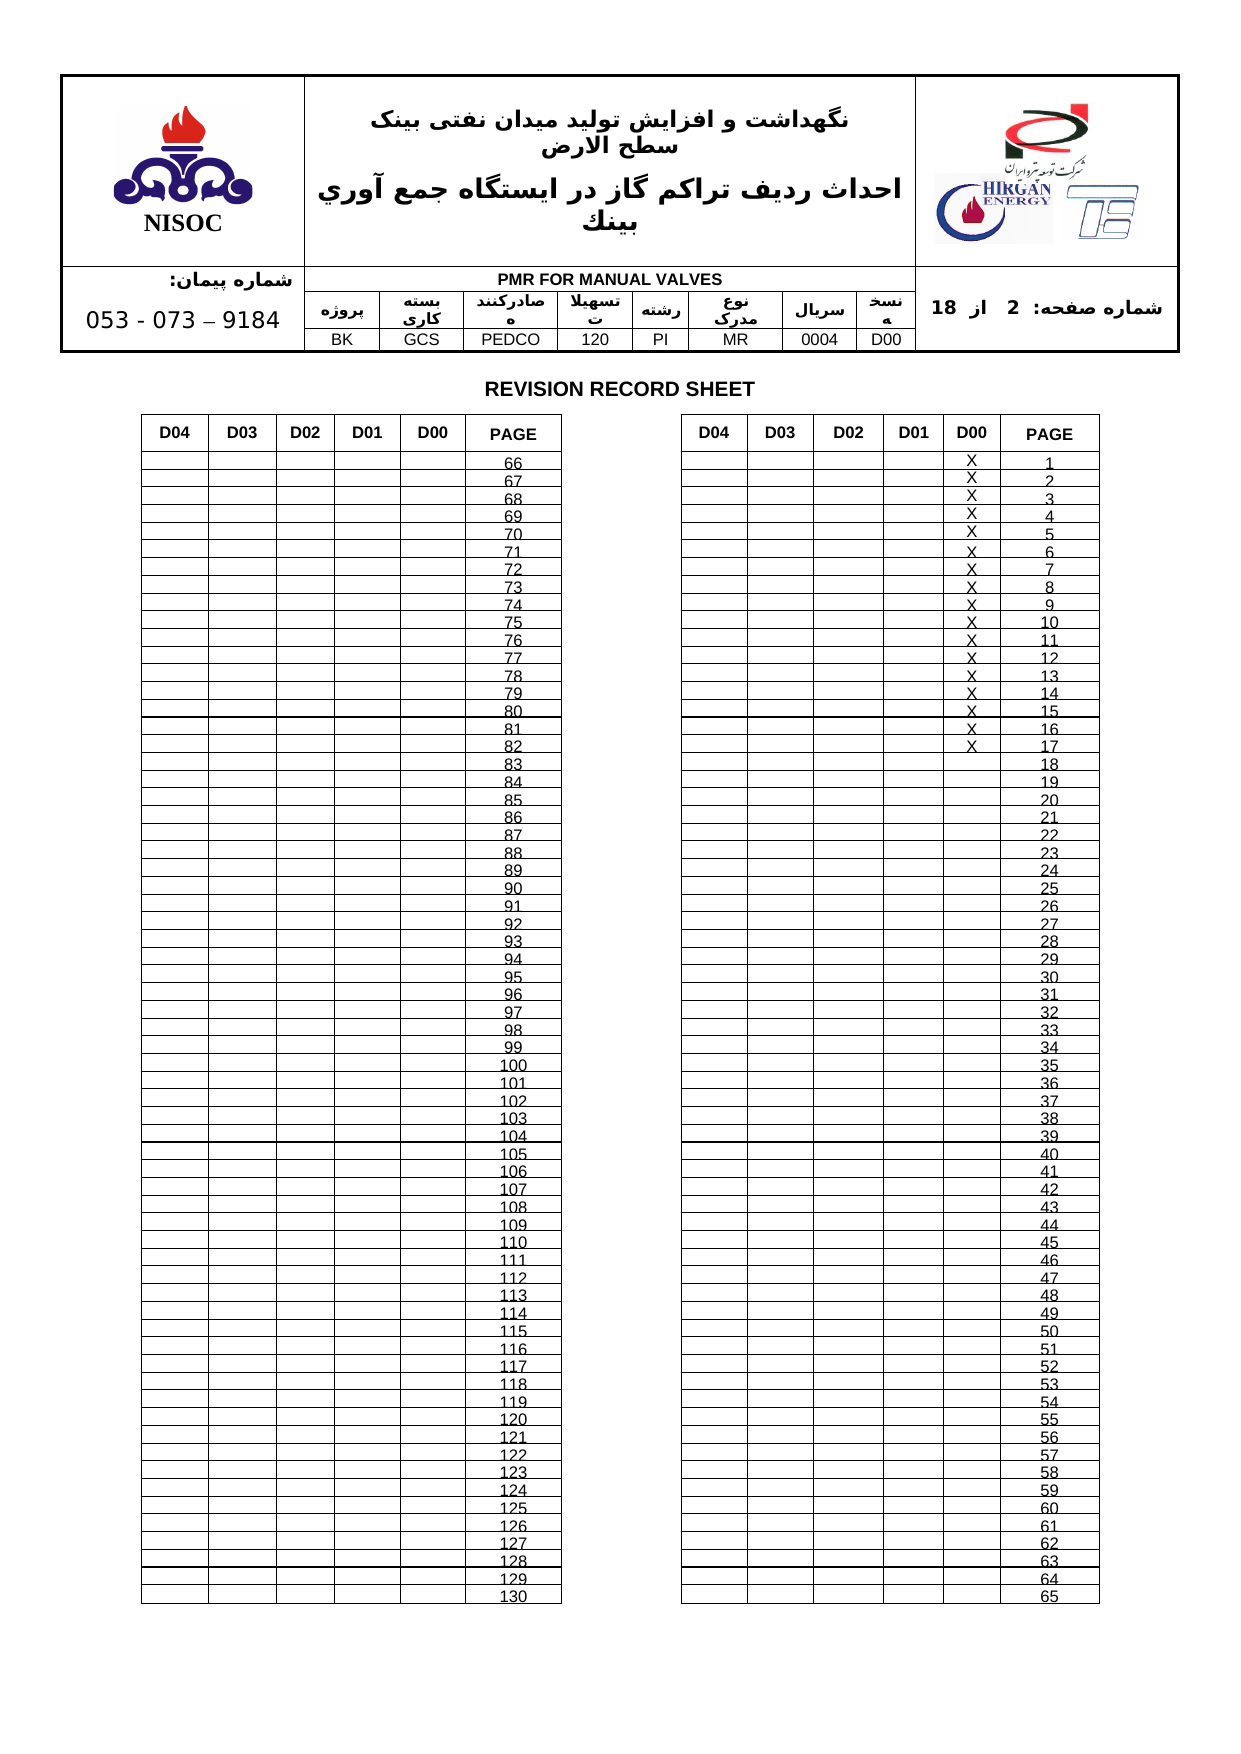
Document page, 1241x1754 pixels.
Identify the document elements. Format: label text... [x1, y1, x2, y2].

table_cell [142, 718, 208, 734]
table_cell [335, 1320, 400, 1336]
table_cell X [944, 664, 1000, 681]
table_cell [335, 682, 400, 699]
table_cell [748, 1514, 813, 1531]
table_cell X [944, 558, 1000, 575]
table_cell [209, 487, 276, 504]
table_cell 87 [466, 824, 561, 840]
table_cell [277, 965, 334, 982]
table_cell [748, 1532, 813, 1549]
table_cell 98 [466, 1019, 561, 1035]
table_cell 58 [1001, 1461, 1099, 1478]
table_cell [277, 594, 334, 610]
table_cell [944, 1054, 1000, 1071]
table_cell [748, 877, 813, 893]
table_cell [209, 965, 276, 982]
table_cell [401, 1426, 465, 1442]
table_cell 51 [1001, 1337, 1099, 1354]
table_cell [682, 682, 747, 699]
table_cell 108 [466, 1196, 561, 1212]
table_cell [884, 1036, 943, 1053]
table_cell 78 [466, 664, 561, 681]
table_cell [335, 487, 400, 504]
table_cell [401, 1072, 465, 1088]
table_cell [335, 1302, 400, 1318]
table_cell [944, 1213, 1000, 1230]
table_cell 53 [1001, 1373, 1099, 1389]
table_cell [277, 1497, 334, 1513]
table_cell [748, 594, 813, 610]
table_cell [682, 753, 747, 769]
table_cell [944, 1001, 1000, 1017]
table_cell [682, 558, 747, 575]
table_cell [814, 1373, 883, 1389]
table_cell [748, 735, 813, 752]
table_cell 66 [466, 452, 561, 468]
table_cell [682, 1320, 747, 1336]
table_cell [335, 1373, 400, 1389]
table_cell [814, 1178, 883, 1194]
table_cell [277, 1160, 334, 1177]
table_cell [335, 1231, 400, 1248]
table_cell [277, 452, 334, 468]
table_cell [748, 1444, 813, 1460]
table_cell [682, 824, 747, 840]
table_cell [884, 788, 943, 805]
table_cell [814, 1054, 883, 1071]
table_cell [748, 983, 813, 1000]
table_cell [277, 1284, 334, 1301]
table_cell 94 [466, 948, 561, 964]
table_cell [277, 753, 334, 769]
table_cell [277, 1036, 334, 1053]
table_cell [277, 1072, 334, 1088]
table_cell [277, 806, 334, 823]
table_cell [814, 1266, 883, 1283]
table_cell 115 [466, 1320, 561, 1336]
table_cell 8 [1001, 576, 1099, 592]
table_cell [209, 718, 276, 734]
table_cell 81 [466, 718, 561, 734]
table_cell [748, 1089, 813, 1106]
table_cell [209, 1444, 276, 1460]
table_cell [814, 700, 883, 716]
table_cell 120 [466, 1408, 561, 1425]
table_cell [814, 1479, 883, 1496]
table_cell [209, 1284, 276, 1301]
table_cell [884, 1320, 943, 1336]
table_cell [142, 1479, 208, 1496]
table_cell [401, 771, 465, 787]
table_cell [142, 1036, 208, 1053]
table_cell [748, 452, 813, 468]
table_cell [209, 1532, 276, 1549]
table_cell [401, 1479, 465, 1496]
table_cell [814, 1125, 883, 1141]
table_cell [682, 1302, 747, 1318]
table_cell [209, 1426, 276, 1442]
table_cell [814, 1160, 883, 1177]
table_cell [748, 1408, 813, 1425]
table_cell [142, 841, 208, 858]
table_cell 95 [466, 965, 561, 982]
table_cell [277, 647, 334, 663]
table_cell [814, 824, 883, 840]
table_cell [884, 629, 943, 646]
table_cell [209, 1036, 276, 1053]
table_cell [884, 718, 943, 734]
table_cell X [944, 611, 1000, 628]
table_cell [209, 1001, 276, 1017]
table_cell [142, 859, 208, 876]
table_cell [209, 611, 276, 628]
table_cell [209, 877, 276, 893]
table_cell [884, 1585, 943, 1603]
table_cell [814, 1196, 883, 1212]
table_cell [142, 452, 208, 468]
table_cell [401, 895, 465, 911]
table_cell [277, 912, 334, 929]
table_cell [884, 505, 943, 522]
table_cell 10 [1001, 611, 1099, 628]
table_cell [884, 753, 943, 769]
table_cell 32 [1001, 1001, 1099, 1017]
table_cell [209, 1497, 276, 1513]
table_cell [142, 1054, 208, 1071]
table_cell 79 [466, 682, 561, 699]
table_cell [401, 1160, 465, 1177]
table_cell [814, 965, 883, 982]
table_cell [884, 487, 943, 504]
table_cell [277, 1408, 334, 1425]
table_cell [142, 611, 208, 628]
table_cell 11 [1001, 629, 1099, 646]
table_cell [814, 753, 883, 769]
table_cell [884, 735, 943, 752]
table_cell [335, 594, 400, 610]
table_cell [142, 877, 208, 893]
table_cell [142, 1320, 208, 1336]
table_cell [209, 664, 276, 681]
table_cell [682, 948, 747, 964]
table_cell [814, 771, 883, 787]
table_cell X [944, 505, 1000, 522]
table_cell [142, 1001, 208, 1017]
table_cell 21 [1001, 806, 1099, 823]
table_cell [142, 983, 208, 1000]
table_cell [682, 1532, 747, 1549]
table_cell [209, 1550, 276, 1566]
table_header D03 [209, 415, 276, 451]
table_cell [277, 523, 334, 539]
table_cell [814, 1408, 883, 1425]
table_cell [142, 470, 208, 486]
table_cell [209, 1160, 276, 1177]
table_cell [277, 948, 334, 964]
table_cell [277, 1373, 334, 1389]
table_cell [335, 1550, 400, 1566]
table_cell 16 [1001, 718, 1099, 734]
table_cell [277, 1302, 334, 1318]
table_cell [277, 1107, 334, 1124]
table_cell 24 [1001, 859, 1099, 876]
table_cell 83 [466, 753, 561, 769]
table_cell [209, 1373, 276, 1389]
table_cell 71 [466, 540, 561, 557]
table_cell 76 [466, 629, 561, 646]
table_cell [209, 1019, 276, 1035]
table_cell [748, 470, 813, 486]
table_cell [884, 594, 943, 610]
table_cell [944, 1072, 1000, 1088]
table_cell [944, 1373, 1000, 1389]
table_cell [401, 718, 465, 734]
table_cell [944, 1143, 1000, 1159]
table_cell [209, 1266, 276, 1283]
table_cell 121 [466, 1426, 561, 1442]
table_cell [944, 1231, 1000, 1248]
table_cell [277, 470, 334, 486]
table_cell [277, 1249, 334, 1265]
table_cell [682, 806, 747, 823]
table_cell [401, 788, 465, 805]
picture [113, 106, 253, 208]
table_cell [277, 735, 334, 752]
table_cell 14 [1001, 682, 1099, 699]
table_cell [682, 1568, 747, 1584]
table_cell [277, 1001, 334, 1017]
table_cell [209, 841, 276, 858]
table_cell 57 [1001, 1444, 1099, 1460]
table_cell [884, 1178, 943, 1194]
table_cell [142, 930, 208, 947]
table_cell [748, 1001, 813, 1017]
table_cell [748, 700, 813, 716]
table_cell [944, 841, 1000, 858]
table_cell [814, 505, 883, 522]
table_cell [682, 1373, 747, 1389]
table_cell [944, 1249, 1000, 1265]
table_cell [884, 523, 943, 539]
table_cell [814, 1568, 883, 1584]
table_cell [277, 1514, 334, 1531]
table_cell [944, 1284, 1000, 1301]
table_cell [209, 1337, 276, 1354]
table_cell [944, 788, 1000, 805]
table_cell [142, 1089, 208, 1106]
table_cell [944, 1532, 1000, 1549]
table_cell [814, 983, 883, 1000]
table_cell [814, 841, 883, 858]
table_cell [277, 611, 334, 628]
table_cell [142, 505, 208, 522]
table_cell 47 [1001, 1266, 1099, 1283]
table_cell [335, 1532, 400, 1549]
table_cell [277, 1054, 334, 1071]
table_cell [748, 558, 813, 575]
table_cell [335, 965, 400, 982]
table_cell [884, 647, 943, 663]
table_cell [142, 1213, 208, 1230]
table_cell [142, 487, 208, 504]
table_cell [335, 1249, 400, 1265]
table_cell [814, 470, 883, 486]
table_cell 25 [1001, 877, 1099, 893]
table_cell [335, 1337, 400, 1354]
table_cell [884, 470, 943, 486]
table_cell [944, 965, 1000, 982]
table_cell [814, 629, 883, 646]
table_cell [748, 1249, 813, 1265]
table_cell [814, 487, 883, 504]
table_cell [682, 1550, 747, 1566]
table_cell [884, 1160, 943, 1177]
table_cell [682, 1514, 747, 1531]
table_cell [944, 1266, 1000, 1283]
table_cell [277, 700, 334, 716]
table_cell [277, 1213, 334, 1230]
table_cell [748, 523, 813, 539]
table_cell [884, 540, 943, 557]
table_cell [335, 771, 400, 787]
table_cell [814, 1249, 883, 1265]
table_cell [401, 558, 465, 575]
table_cell [748, 1355, 813, 1372]
table_cell [142, 1196, 208, 1212]
table_cell [401, 930, 465, 947]
table_cell [401, 1302, 465, 1318]
table_cell [814, 788, 883, 805]
table_cell [814, 948, 883, 964]
table_cell [277, 1426, 334, 1442]
table_cell [401, 1390, 465, 1407]
table_cell [884, 1550, 943, 1566]
table_cell 89 [466, 859, 561, 876]
table_cell 59 [1001, 1479, 1099, 1496]
table_cell [277, 788, 334, 805]
table_cell [884, 806, 943, 823]
table_cell 20 [1001, 788, 1099, 805]
table_cell [209, 1089, 276, 1106]
table_cell [277, 895, 334, 911]
table_cell [884, 1444, 943, 1460]
table_cell [277, 1550, 334, 1566]
table_cell [401, 470, 465, 486]
table_cell [335, 877, 400, 893]
table_cell [277, 1568, 334, 1584]
table_cell [814, 1390, 883, 1407]
table_cell [814, 859, 883, 876]
table_cell [277, 1125, 334, 1141]
table_cell [335, 1426, 400, 1442]
table_cell 90 [466, 877, 561, 893]
table_cell [884, 576, 943, 592]
table_cell [401, 523, 465, 539]
table_cell [944, 1337, 1000, 1354]
table_cell 6 [1001, 540, 1099, 557]
table_cell [277, 664, 334, 681]
table_cell [142, 1550, 208, 1566]
table_cell 62 [1001, 1532, 1099, 1549]
table_cell 99 [466, 1036, 561, 1053]
table_cell [335, 611, 400, 628]
table_cell [884, 558, 943, 575]
table_cell [944, 806, 1000, 823]
table_cell [209, 1585, 276, 1603]
table_cell [682, 1054, 747, 1071]
table_cell [401, 487, 465, 504]
table_cell 72 [466, 558, 561, 575]
table_cell X [944, 682, 1000, 699]
table_cell [884, 1284, 943, 1301]
table_cell [277, 1444, 334, 1460]
table_cell [142, 753, 208, 769]
table_cell 127 [466, 1532, 561, 1549]
table_cell [884, 1497, 943, 1513]
table_cell [401, 1408, 465, 1425]
table_cell [277, 1266, 334, 1283]
table_cell [401, 735, 465, 752]
table_cell [944, 1196, 1000, 1212]
table_cell [142, 912, 208, 929]
table_cell [748, 1213, 813, 1230]
table_cell [209, 859, 276, 876]
table_cell 35 [1001, 1054, 1099, 1071]
table_cell 82 [466, 735, 561, 752]
table_cell 68 [466, 487, 561, 504]
table_cell [401, 1089, 465, 1106]
table_cell [884, 1019, 943, 1035]
table_cell [209, 806, 276, 823]
table_cell [884, 1461, 943, 1478]
table_cell [682, 1072, 747, 1088]
table_cell [277, 505, 334, 522]
table_cell [209, 1107, 276, 1124]
table_cell [277, 824, 334, 840]
table_cell [748, 487, 813, 504]
table_cell [142, 1160, 208, 1177]
table_cell [682, 452, 747, 468]
table_cell [748, 576, 813, 592]
table_cell [401, 1019, 465, 1035]
table_cell [814, 930, 883, 947]
table_cell 101 [466, 1072, 561, 1088]
table_cell [335, 700, 400, 716]
table_cell [142, 1266, 208, 1283]
table_cell [682, 576, 747, 592]
table_cell [335, 1479, 400, 1496]
table_cell 42 [1001, 1178, 1099, 1194]
table_cell [209, 1231, 276, 1248]
table_cell [209, 1054, 276, 1071]
table_cell [884, 983, 943, 1000]
table_cell [884, 452, 943, 468]
table_cell [142, 682, 208, 699]
table_cell [682, 1089, 747, 1106]
table_cell [814, 540, 883, 557]
table_cell [335, 1390, 400, 1407]
table_cell [277, 1231, 334, 1248]
table_cell [209, 983, 276, 1000]
table_cell [944, 1479, 1000, 1496]
table_cell [682, 877, 747, 893]
table_cell 112 [466, 1266, 561, 1283]
table_cell [277, 1143, 334, 1159]
table_cell [682, 1266, 747, 1283]
table_cell [748, 718, 813, 734]
table_cell [335, 718, 400, 734]
table_cell [682, 1196, 747, 1212]
table_cell [682, 1479, 747, 1496]
table_cell [401, 1001, 465, 1017]
table_cell 128 [466, 1550, 561, 1566]
table_header PAGE [466, 415, 561, 451]
table_cell [748, 930, 813, 947]
table_cell X [944, 452, 1000, 468]
table_cell [209, 1302, 276, 1318]
table_cell 125 [466, 1497, 561, 1513]
table_cell 85 [466, 788, 561, 805]
table_cell [277, 1479, 334, 1496]
table_cell 7 [1001, 558, 1099, 575]
table_cell [884, 664, 943, 681]
table_cell 119 [466, 1390, 561, 1407]
table_cell [748, 1461, 813, 1478]
table_cell 12 [1001, 647, 1099, 663]
table_cell [814, 523, 883, 539]
table_cell [209, 1213, 276, 1230]
table_cell 56 [1001, 1426, 1099, 1442]
table_cell 93 [466, 930, 561, 947]
table_cell [884, 1373, 943, 1389]
table_cell 50 [1001, 1320, 1099, 1336]
table_cell [401, 859, 465, 876]
table_cell [884, 611, 943, 628]
table_cell [944, 859, 1000, 876]
table_cell [401, 1231, 465, 1248]
table_cell 111 [466, 1249, 561, 1265]
table_cell 22 [1001, 824, 1099, 840]
table_cell [884, 948, 943, 964]
table_cell [401, 1514, 465, 1531]
table_cell [335, 629, 400, 646]
table_cell [401, 700, 465, 716]
table_cell 55 [1001, 1408, 1099, 1425]
table_cell [277, 1390, 334, 1407]
table_cell 60 [1001, 1497, 1099, 1513]
table_header PAGE [1001, 415, 1099, 451]
table_cell 54 [1001, 1390, 1099, 1407]
table_cell [814, 647, 883, 663]
table_cell 63 [1001, 1550, 1099, 1566]
table_cell [142, 1408, 208, 1425]
table_cell [748, 1550, 813, 1566]
table_cell [142, 1568, 208, 1584]
table_cell 17 [1001, 735, 1099, 752]
table_cell [682, 1444, 747, 1460]
table_cell [335, 930, 400, 947]
table_cell [277, 1178, 334, 1194]
table_cell [682, 841, 747, 858]
table_cell [884, 824, 943, 840]
table_cell [209, 948, 276, 964]
table_cell [814, 806, 883, 823]
table_cell [748, 1125, 813, 1141]
table_cell [944, 983, 1000, 1000]
table_cell [401, 806, 465, 823]
table_cell [884, 1355, 943, 1372]
table_cell [209, 1178, 276, 1194]
table_cell 77 [466, 647, 561, 663]
table_cell 130 [466, 1585, 561, 1603]
table_cell [277, 718, 334, 734]
table_cell [884, 1001, 943, 1017]
table_cell [209, 1125, 276, 1141]
table_cell [944, 1408, 1000, 1425]
table_cell [142, 1249, 208, 1265]
table_cell [814, 558, 883, 575]
table_cell [884, 965, 943, 982]
table_cell [277, 487, 334, 504]
table_cell [884, 877, 943, 893]
table_cell [142, 788, 208, 805]
table_cell [142, 1178, 208, 1194]
table_cell [682, 1019, 747, 1035]
table_cell X [944, 487, 1000, 504]
table_cell [682, 629, 747, 646]
table_cell [814, 1019, 883, 1035]
table_cell [277, 877, 334, 893]
table_cell [335, 664, 400, 681]
table_header D01 [884, 415, 943, 451]
table_cell [944, 1426, 1000, 1442]
table_cell [209, 452, 276, 468]
table_cell [884, 1143, 943, 1159]
table_cell [682, 1231, 747, 1248]
table_cell 69 [466, 505, 561, 522]
table_cell [209, 824, 276, 840]
table_cell [142, 806, 208, 823]
table_cell 5 [1001, 523, 1099, 539]
table_cell [209, 912, 276, 929]
table_cell [814, 735, 883, 752]
table_cell [682, 930, 747, 947]
table_cell [682, 1284, 747, 1301]
table_cell [401, 664, 465, 681]
table_header [562, 414, 681, 1603]
table_cell [814, 1284, 883, 1301]
table_cell 65 [1001, 1585, 1099, 1603]
table_cell [884, 771, 943, 787]
table_cell [209, 540, 276, 557]
table_cell [335, 788, 400, 805]
table_cell [209, 895, 276, 911]
table_cell [335, 1196, 400, 1212]
table_cell [884, 1249, 943, 1265]
table_cell [277, 1532, 334, 1549]
table_cell [884, 895, 943, 911]
table_cell [944, 930, 1000, 947]
table_cell 74 [466, 594, 561, 610]
table_cell [748, 806, 813, 823]
table_cell [401, 1054, 465, 1071]
table_cell 39 [1001, 1125, 1099, 1141]
table_cell 84 [466, 771, 561, 787]
table_cell [944, 1514, 1000, 1531]
table_cell [748, 505, 813, 522]
table_cell [682, 700, 747, 716]
table_cell [401, 1125, 465, 1141]
table_cell 92 [466, 912, 561, 929]
table_cell [814, 1550, 883, 1566]
table_cell [748, 1036, 813, 1053]
table_cell [209, 753, 276, 769]
table_cell [401, 948, 465, 964]
table_cell [814, 1302, 883, 1318]
table_cell [142, 1302, 208, 1318]
table_cell [335, 1107, 400, 1124]
table_cell [814, 1337, 883, 1354]
table_cell [884, 841, 943, 858]
table_cell [682, 487, 747, 504]
table_cell [277, 1461, 334, 1478]
table_cell [335, 558, 400, 575]
table_cell X [944, 647, 1000, 663]
table_cell [814, 895, 883, 911]
table_cell 102 [466, 1089, 561, 1106]
table_cell [748, 1054, 813, 1071]
table_cell [884, 1089, 943, 1106]
table_header D02 [277, 415, 334, 451]
table_cell [748, 682, 813, 699]
table_cell [682, 611, 747, 628]
table_cell [401, 841, 465, 858]
table_cell X [944, 540, 1000, 557]
table_cell [209, 930, 276, 947]
table_cell [748, 841, 813, 858]
table_cell [277, 859, 334, 876]
table_cell [884, 1532, 943, 1549]
table_cell [748, 912, 813, 929]
table_cell [748, 824, 813, 840]
table_cell [884, 1107, 943, 1124]
table_cell [209, 1072, 276, 1088]
table_cell 97 [466, 1001, 561, 1017]
table_cell [748, 895, 813, 911]
table_cell [748, 1196, 813, 1212]
table_cell [682, 470, 747, 486]
table_cell [401, 1249, 465, 1265]
table_cell [277, 1089, 334, 1106]
table_cell [682, 965, 747, 982]
table_cell [884, 912, 943, 929]
table_cell [142, 1072, 208, 1088]
table_cell [401, 629, 465, 646]
table_cell [814, 1497, 883, 1513]
table_cell [748, 948, 813, 964]
table_cell [209, 576, 276, 592]
table_cell [814, 912, 883, 929]
table_cell [142, 1585, 208, 1603]
table_cell [814, 1426, 883, 1442]
table_cell [401, 1178, 465, 1194]
table_cell [277, 682, 334, 699]
table_cell 104 [466, 1125, 561, 1141]
table_cell [335, 1001, 400, 1017]
table_cell [944, 753, 1000, 769]
table_cell [209, 558, 276, 575]
table_cell [335, 1284, 400, 1301]
table_cell [814, 1001, 883, 1017]
table_cell [748, 1266, 813, 1283]
table_cell [277, 629, 334, 646]
table_cell 9 [1001, 594, 1099, 610]
table_cell [944, 1019, 1000, 1035]
table_cell [884, 1426, 943, 1442]
table_cell [682, 1160, 747, 1177]
table_cell [142, 540, 208, 557]
table_cell 96 [466, 983, 561, 1000]
table_cell [401, 452, 465, 468]
table_cell 15 [1001, 700, 1099, 716]
table_cell [142, 1497, 208, 1513]
table_cell [142, 1355, 208, 1372]
table_cell [209, 1514, 276, 1531]
table_cell [814, 718, 883, 734]
table_cell [335, 452, 400, 468]
table_cell [814, 1320, 883, 1336]
table_cell [142, 576, 208, 592]
table_cell [401, 1444, 465, 1460]
table_cell [814, 1036, 883, 1053]
table_cell [142, 1019, 208, 1035]
table_cell [401, 576, 465, 592]
table_cell [335, 806, 400, 823]
table_cell 43 [1001, 1196, 1099, 1212]
table_cell [682, 647, 747, 663]
table_cell [209, 1479, 276, 1496]
table_cell [209, 1568, 276, 1584]
table_cell [748, 965, 813, 982]
table_cell 18 [1001, 753, 1099, 769]
table_cell [814, 1532, 883, 1549]
table_cell 19 [1001, 771, 1099, 787]
table_cell [142, 700, 208, 716]
table_cell [944, 1302, 1000, 1318]
table_cell [748, 788, 813, 805]
table_cell [209, 771, 276, 787]
table_cell [277, 771, 334, 787]
table_cell [748, 1320, 813, 1336]
table_cell [277, 1337, 334, 1354]
table_cell [884, 1125, 943, 1141]
table_cell [884, 1266, 943, 1283]
table_cell 122 [466, 1444, 561, 1460]
table_cell [401, 1213, 465, 1230]
table_cell X [944, 629, 1000, 646]
table_cell [884, 1514, 943, 1531]
table_header D00 [944, 415, 1000, 451]
table_cell [401, 1585, 465, 1603]
table_cell [944, 1568, 1000, 1584]
table_cell [401, 1284, 465, 1301]
table_cell [142, 1337, 208, 1354]
table_cell [209, 1143, 276, 1159]
table_cell [884, 1568, 943, 1584]
table_header D03 [748, 415, 813, 451]
table_cell [335, 859, 400, 876]
table_cell [401, 682, 465, 699]
table_cell [335, 1019, 400, 1035]
table_cell [277, 576, 334, 592]
table_cell [142, 523, 208, 539]
table_cell 88 [466, 841, 561, 858]
table_cell [277, 558, 334, 575]
table_cell [682, 983, 747, 1000]
table_cell [401, 647, 465, 663]
table_cell 107 [466, 1178, 561, 1194]
table_cell [884, 1337, 943, 1354]
table_cell [209, 1249, 276, 1265]
table_cell [814, 452, 883, 468]
table_cell [682, 718, 747, 734]
table_cell [748, 1178, 813, 1194]
table_cell [401, 753, 465, 769]
table_cell [884, 1231, 943, 1248]
table_cell [814, 594, 883, 610]
text REVISION RECORD SHEET [89, 377, 1152, 401]
table_cell [335, 1054, 400, 1071]
table_cell [682, 1107, 747, 1124]
table_cell 1 [1001, 452, 1099, 468]
table_cell [682, 771, 747, 787]
table_cell [335, 1160, 400, 1177]
table_cell [277, 540, 334, 557]
table_cell [401, 1550, 465, 1566]
table_cell [401, 1337, 465, 1354]
table_cell 48 [1001, 1284, 1099, 1301]
table_cell [682, 912, 747, 929]
table_cell [944, 877, 1000, 893]
table_cell [335, 1585, 400, 1603]
table_cell [748, 1390, 813, 1407]
table_cell [209, 594, 276, 610]
table_cell [814, 682, 883, 699]
table_cell [335, 1143, 400, 1159]
table_cell [944, 1125, 1000, 1141]
table_cell [209, 682, 276, 699]
table_cell [335, 1444, 400, 1460]
table_cell [142, 1231, 208, 1248]
table_cell [142, 1426, 208, 1442]
table_cell [682, 505, 747, 522]
table_cell 40 [1001, 1143, 1099, 1159]
table_header D00 [401, 415, 465, 451]
table_cell [884, 682, 943, 699]
table_cell [209, 1320, 276, 1336]
table_cell 29 [1001, 948, 1099, 964]
table_cell [142, 1444, 208, 1460]
table_cell 45 [1001, 1231, 1099, 1248]
table_cell [142, 1461, 208, 1478]
table_cell [142, 824, 208, 840]
table_cell [944, 824, 1000, 840]
table_cell [944, 1160, 1000, 1177]
table_cell [335, 1178, 400, 1194]
table_cell [142, 1514, 208, 1531]
table_cell [884, 859, 943, 876]
table_cell [682, 735, 747, 752]
table_cell X [944, 470, 1000, 486]
table_cell 49 [1001, 1302, 1099, 1318]
table_cell [944, 1497, 1000, 1513]
table_cell [401, 1355, 465, 1372]
table_cell 28 [1001, 930, 1099, 947]
table_cell [401, 594, 465, 610]
table_cell 110 [466, 1231, 561, 1248]
table_cell [142, 948, 208, 964]
table_header D01 [335, 415, 400, 451]
table_cell [944, 1585, 1000, 1603]
table_cell [209, 470, 276, 486]
table_cell [401, 1532, 465, 1549]
table_cell 86 [466, 806, 561, 823]
table_cell [682, 1178, 747, 1194]
table_cell [335, 1461, 400, 1478]
table_cell [335, 1355, 400, 1372]
table_cell [209, 629, 276, 646]
table_cell [944, 1107, 1000, 1124]
table_cell [748, 629, 813, 646]
table_cell [814, 1444, 883, 1460]
table_cell [748, 1497, 813, 1513]
table_cell [335, 948, 400, 964]
table_cell [814, 1107, 883, 1124]
table_cell [335, 1408, 400, 1425]
table_cell [682, 1249, 747, 1265]
table_cell [682, 1036, 747, 1053]
table_cell 2 [1001, 470, 1099, 486]
table_cell [401, 912, 465, 929]
table_cell [748, 859, 813, 876]
table_cell [401, 1497, 465, 1513]
table_cell [209, 1355, 276, 1372]
table_cell [277, 1355, 334, 1372]
table_cell [814, 1355, 883, 1372]
table_cell [277, 1019, 334, 1035]
table_cell [682, 1355, 747, 1372]
table_cell 109 [466, 1213, 561, 1230]
table_cell [335, 1213, 400, 1230]
table_cell [814, 576, 883, 592]
table_cell [209, 735, 276, 752]
table_cell X [944, 594, 1000, 610]
table_cell [335, 753, 400, 769]
table_cell [748, 1143, 813, 1159]
table_cell [335, 841, 400, 858]
table_cell 64 [1001, 1568, 1099, 1584]
table_cell [142, 735, 208, 752]
table_cell [748, 1479, 813, 1496]
table_cell [142, 1107, 208, 1124]
table_cell [748, 1426, 813, 1442]
table_cell [335, 1266, 400, 1283]
table_cell 103 [466, 1107, 561, 1124]
table_cell 91 [466, 895, 561, 911]
table_cell [682, 1497, 747, 1513]
table_cell [209, 788, 276, 805]
table_cell [944, 1178, 1000, 1194]
table_cell [682, 1408, 747, 1425]
table_cell [814, 877, 883, 893]
table_cell [814, 1231, 883, 1248]
table_cell X [944, 735, 1000, 752]
table_cell [209, 1196, 276, 1212]
table_cell 26 [1001, 895, 1099, 911]
table_cell 3 [1001, 487, 1099, 504]
table_cell [142, 664, 208, 681]
table_cell [682, 859, 747, 876]
table_cell 34 [1001, 1036, 1099, 1053]
table_cell [401, 983, 465, 1000]
table_cell [748, 1337, 813, 1354]
table_cell 116 [466, 1337, 561, 1354]
table_cell 33 [1001, 1019, 1099, 1035]
table_cell [944, 1089, 1000, 1106]
table_cell 114 [466, 1302, 561, 1318]
table_cell [748, 1231, 813, 1248]
table_cell [814, 1072, 883, 1088]
table_cell X [944, 576, 1000, 592]
table_cell 73 [466, 576, 561, 592]
table_header D02 [814, 415, 883, 451]
table_cell 13 [1001, 664, 1099, 681]
table_cell [682, 1001, 747, 1017]
table_cell 41 [1001, 1160, 1099, 1177]
table_cell 124 [466, 1479, 561, 1496]
table_cell [142, 1532, 208, 1549]
table_cell [335, 647, 400, 663]
table_cell [682, 1125, 747, 1141]
table_cell 67 [466, 470, 561, 486]
table_cell [682, 523, 747, 539]
table_cell [944, 912, 1000, 929]
table_cell [142, 1284, 208, 1301]
table_cell [748, 1019, 813, 1035]
table_cell [884, 1213, 943, 1230]
table_cell [884, 700, 943, 716]
table_cell [884, 1479, 943, 1496]
table_cell [748, 1568, 813, 1584]
table_cell 46 [1001, 1249, 1099, 1265]
table_cell [335, 470, 400, 486]
table_cell [142, 629, 208, 646]
table_cell [401, 1107, 465, 1124]
table_cell [401, 1196, 465, 1212]
table_cell [944, 895, 1000, 911]
table_cell [748, 1072, 813, 1088]
table_cell [142, 1125, 208, 1141]
table_cell [142, 771, 208, 787]
table_header D04 [142, 415, 208, 451]
table_cell 80 [466, 700, 561, 716]
table_cell X [944, 523, 1000, 539]
table_cell [682, 1337, 747, 1354]
table_cell [682, 1390, 747, 1407]
table_cell [142, 647, 208, 663]
table_cell [401, 1320, 465, 1336]
table_cell [335, 735, 400, 752]
table_cell [884, 1408, 943, 1425]
table_cell 113 [466, 1284, 561, 1301]
table_cell [682, 788, 747, 805]
table_cell 126 [466, 1514, 561, 1531]
table_cell [814, 1089, 883, 1106]
table_cell [814, 1213, 883, 1230]
table_cell [814, 1585, 883, 1603]
table_cell 123 [466, 1461, 561, 1478]
table_cell [401, 1143, 465, 1159]
table_cell [401, 1373, 465, 1389]
table_cell [335, 983, 400, 1000]
table_cell [884, 1390, 943, 1407]
table_cell 100 [466, 1054, 561, 1071]
table_cell 27 [1001, 912, 1099, 929]
table_cell [682, 895, 747, 911]
table_cell X [944, 718, 1000, 734]
table_cell [335, 576, 400, 592]
table_cell [401, 1461, 465, 1478]
table_cell [944, 1355, 1000, 1372]
table_cell [209, 700, 276, 716]
table_cell [748, 1107, 813, 1124]
table_cell [401, 965, 465, 982]
table_cell [682, 1585, 747, 1603]
table_cell [748, 611, 813, 628]
table_cell [944, 948, 1000, 964]
table_cell [748, 1373, 813, 1389]
table_cell [814, 1143, 883, 1159]
table_cell 70 [466, 523, 561, 539]
table_cell [209, 523, 276, 539]
table_cell [142, 1373, 208, 1389]
table_cell [944, 1444, 1000, 1460]
table_cell [682, 540, 747, 557]
table_cell [748, 1284, 813, 1301]
table_cell [884, 1302, 943, 1318]
table_cell 4 [1001, 505, 1099, 522]
table_cell [335, 1036, 400, 1053]
table_cell [277, 983, 334, 1000]
table_cell 30 [1001, 965, 1099, 982]
table_cell [277, 1585, 334, 1603]
table_cell [814, 664, 883, 681]
table_cell [748, 771, 813, 787]
table_cell [944, 1550, 1000, 1566]
table_cell [748, 540, 813, 557]
table_cell 36 [1001, 1072, 1099, 1088]
table_cell [277, 841, 334, 858]
table_cell 117 [466, 1355, 561, 1372]
table_cell [748, 1585, 813, 1603]
table_cell [401, 505, 465, 522]
table_cell [944, 1390, 1000, 1407]
table_cell [814, 1514, 883, 1531]
table_cell [277, 1196, 334, 1212]
table_cell [401, 1266, 465, 1283]
table_cell [209, 505, 276, 522]
table_cell [884, 1196, 943, 1212]
table_cell [944, 1036, 1000, 1053]
table_cell [142, 895, 208, 911]
table_cell [682, 1213, 747, 1230]
table_cell [209, 1461, 276, 1478]
table_cell [944, 1461, 1000, 1478]
table_cell [335, 523, 400, 539]
picture [934, 103, 1089, 244]
table_cell 31 [1001, 983, 1099, 1000]
table_cell [944, 1320, 1000, 1336]
table_cell [401, 1568, 465, 1584]
table_cell [335, 540, 400, 557]
table_cell 37 [1001, 1089, 1099, 1106]
table_cell 75 [466, 611, 561, 628]
table_cell [277, 1320, 334, 1336]
table_cell [209, 1408, 276, 1425]
table_cell 129 [466, 1568, 561, 1584]
table_cell [142, 965, 208, 982]
table_cell [335, 912, 400, 929]
table_cell [401, 611, 465, 628]
table_cell [748, 647, 813, 663]
table_cell [682, 594, 747, 610]
table_cell [335, 1125, 400, 1141]
table_cell 44 [1001, 1213, 1099, 1230]
table_cell X [944, 700, 1000, 716]
table_cell [142, 594, 208, 610]
table_cell [401, 824, 465, 840]
table_cell [682, 664, 747, 681]
table_cell [748, 664, 813, 681]
table_cell [401, 877, 465, 893]
table_cell [814, 1461, 883, 1478]
table_cell 106 [466, 1160, 561, 1177]
table_cell [335, 1089, 400, 1106]
table_cell [335, 505, 400, 522]
table_cell [401, 1036, 465, 1053]
table_cell [335, 895, 400, 911]
table_cell [748, 753, 813, 769]
table_cell [335, 1568, 400, 1584]
table_cell [682, 1143, 747, 1159]
table_cell [142, 1390, 208, 1407]
table_cell 23 [1001, 841, 1099, 858]
table_cell [748, 1302, 813, 1318]
table_header D04 [682, 415, 747, 451]
table_cell [209, 1390, 276, 1407]
table_cell [884, 930, 943, 947]
table_cell [884, 1054, 943, 1071]
table_cell [335, 1514, 400, 1531]
table_cell 105 [466, 1143, 561, 1159]
table_cell 61 [1001, 1514, 1099, 1531]
table_cell [401, 540, 465, 557]
table_cell [209, 647, 276, 663]
table_cell 118 [466, 1373, 561, 1389]
table_cell [748, 1160, 813, 1177]
table_cell [335, 1072, 400, 1088]
table_cell [682, 1461, 747, 1478]
table_cell [142, 1143, 208, 1159]
table_cell [335, 1497, 400, 1513]
table_cell [277, 930, 334, 947]
table_cell [884, 1072, 943, 1088]
table_cell [335, 824, 400, 840]
table_cell [682, 1426, 747, 1442]
table_cell 52 [1001, 1355, 1099, 1372]
table_cell 38 [1001, 1107, 1099, 1124]
table_cell [814, 611, 883, 628]
table_cell [142, 558, 208, 575]
table_cell [944, 771, 1000, 787]
